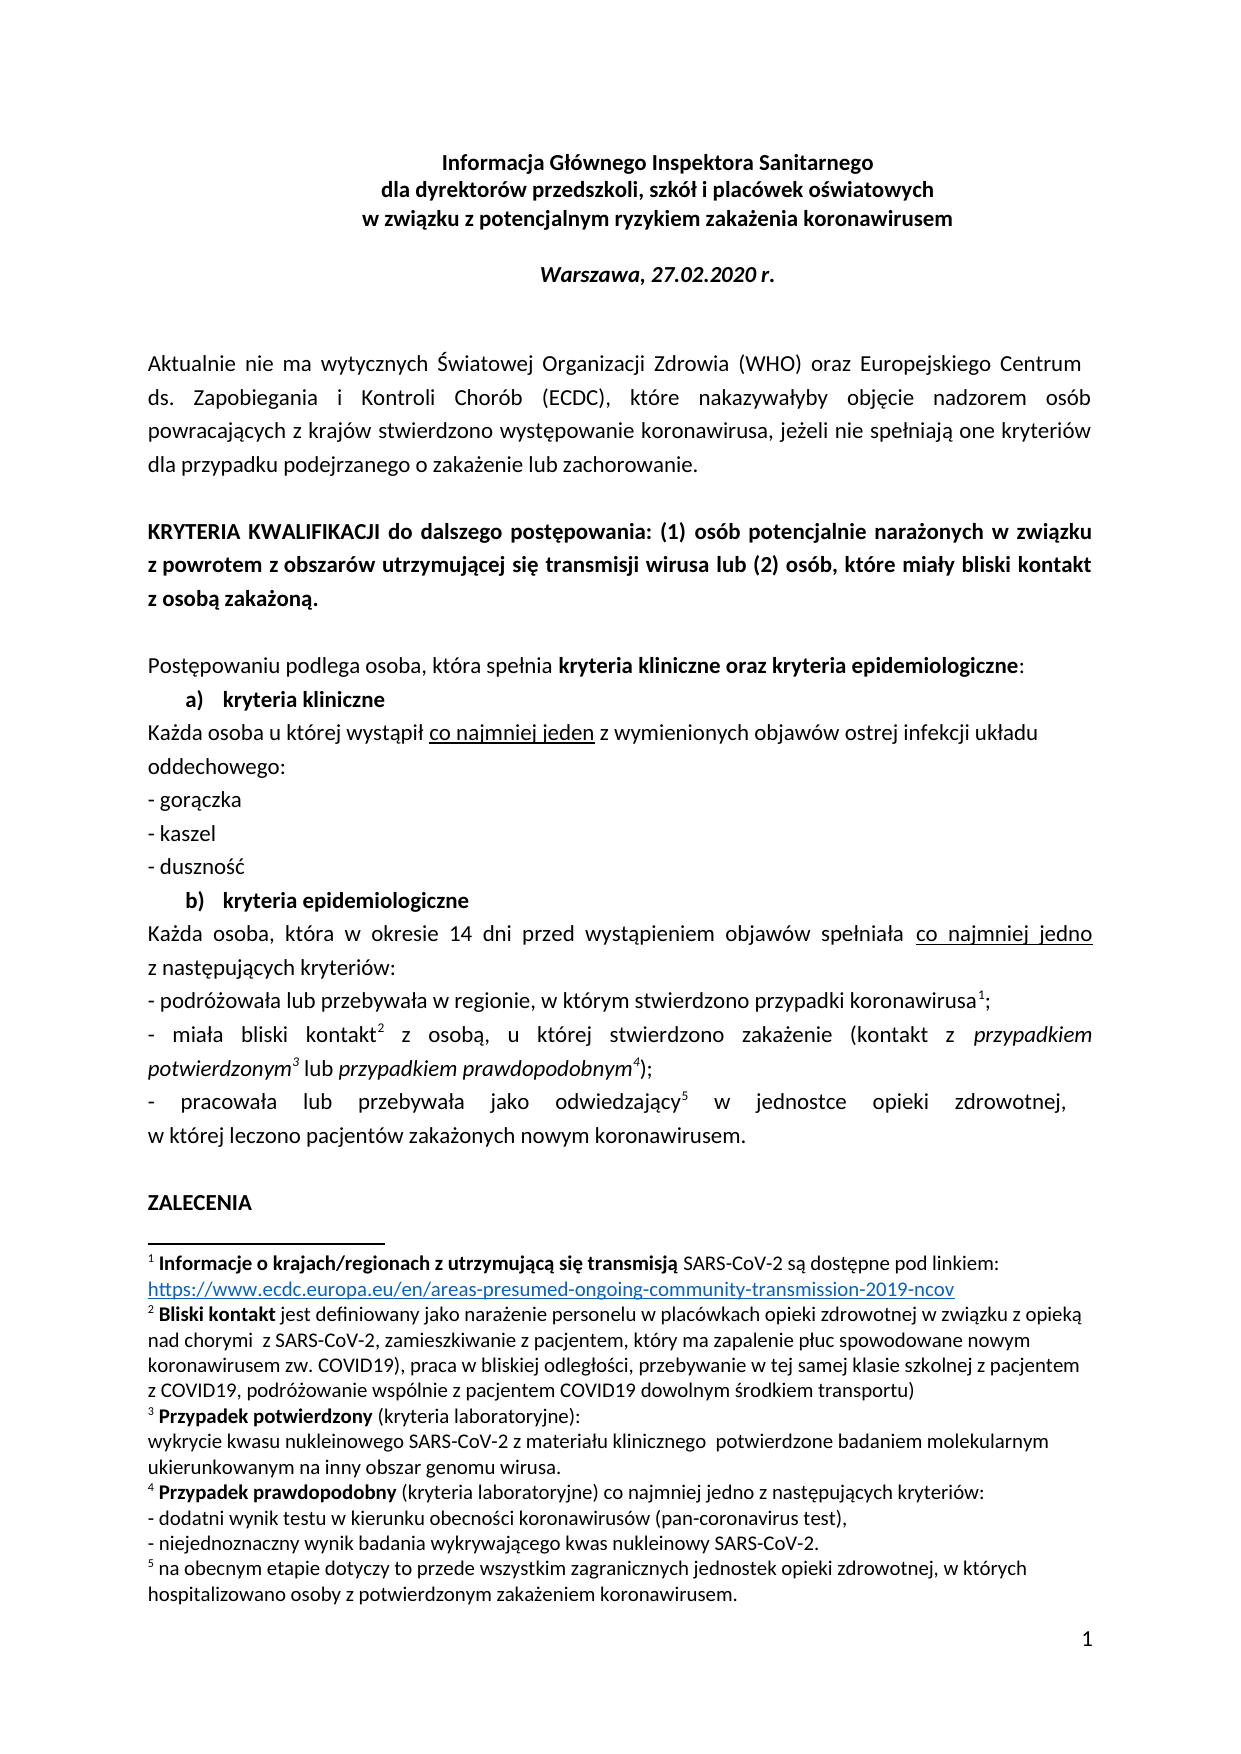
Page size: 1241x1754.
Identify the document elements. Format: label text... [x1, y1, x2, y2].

text - podróżowała lub przebywała w regionie, w którym stwierdzono przypadki koronawirusa; [148, 987, 1093, 1014]
text KRYTERIA KWALIFIKACJI do dalszego postępowania: (1) osób potencjalnie narażonych w związku z powrotem z obszarów utrzymującej się transmisji wirusa lub (2) osób, które miały bliski kontakt z osobą zakażoną. [148, 517, 1093, 612]
text Warszawa, 27.02.2020 r. [223, 260, 1093, 288]
text - duszność [148, 852, 1093, 880]
list kryteria epidemiologiczne [185, 886, 1093, 914]
text Postępowaniu podlega osoba, która spełnia kryteria kliniczne oraz kryteria epidemiologiczne: [148, 651, 1093, 679]
text - gorączka [148, 785, 1093, 813]
text - miała bliski kontakt z osobą, u której stwierdzono zakażenie (kontakt z przypadkiem potwierdzonym lub przypadkiem prawdopodobnym); [148, 1020, 1093, 1082]
text Każda osoba u której wystąpił co najmniej jeden z wymienionych objawów ostrej infekcji układu oddechowego: [148, 718, 1093, 780]
list kryteria kliniczne [185, 685, 1093, 713]
text - kaszel [148, 819, 1093, 847]
text ZALECENIA [148, 1188, 1093, 1216]
text Informacja Głównego Inspektora Sanitarnego [223, 148, 1093, 176]
text Aktualnie nie ma wytycznych Światowej Organizacji Zdrowia (WHO) oraz Europejskiego Centrum ds. Zapobiegania i Kontroli Chorób (ECDC), które nakazywałyby objęcie nadzorem osób powracających z krajów stwierdzono występowanie koronawirusa, jeżeli nie spełniają one kryteriów dla przypadku podejrzanego o zakażenie lub zachorowanie. [148, 349, 1093, 478]
text - pracowała lub przebywała jako odwiedzający w jednostce opieki zdrowotnej, w której leczono pacjentów zakażonych nowym koronawirusem. [148, 1087, 1093, 1149]
text dla dyrektorów przedszkoli, szkół i placówek oświatowych [223, 176, 1093, 204]
text w związku z potencjalnym ryzykiem zakażenia koronawirusem [223, 204, 1093, 232]
text Każda osoba, która w okresie 14 dni przed wystąpieniem objawów spełniała co najmniej jedno z następujących kryteriów: [148, 919, 1093, 981]
